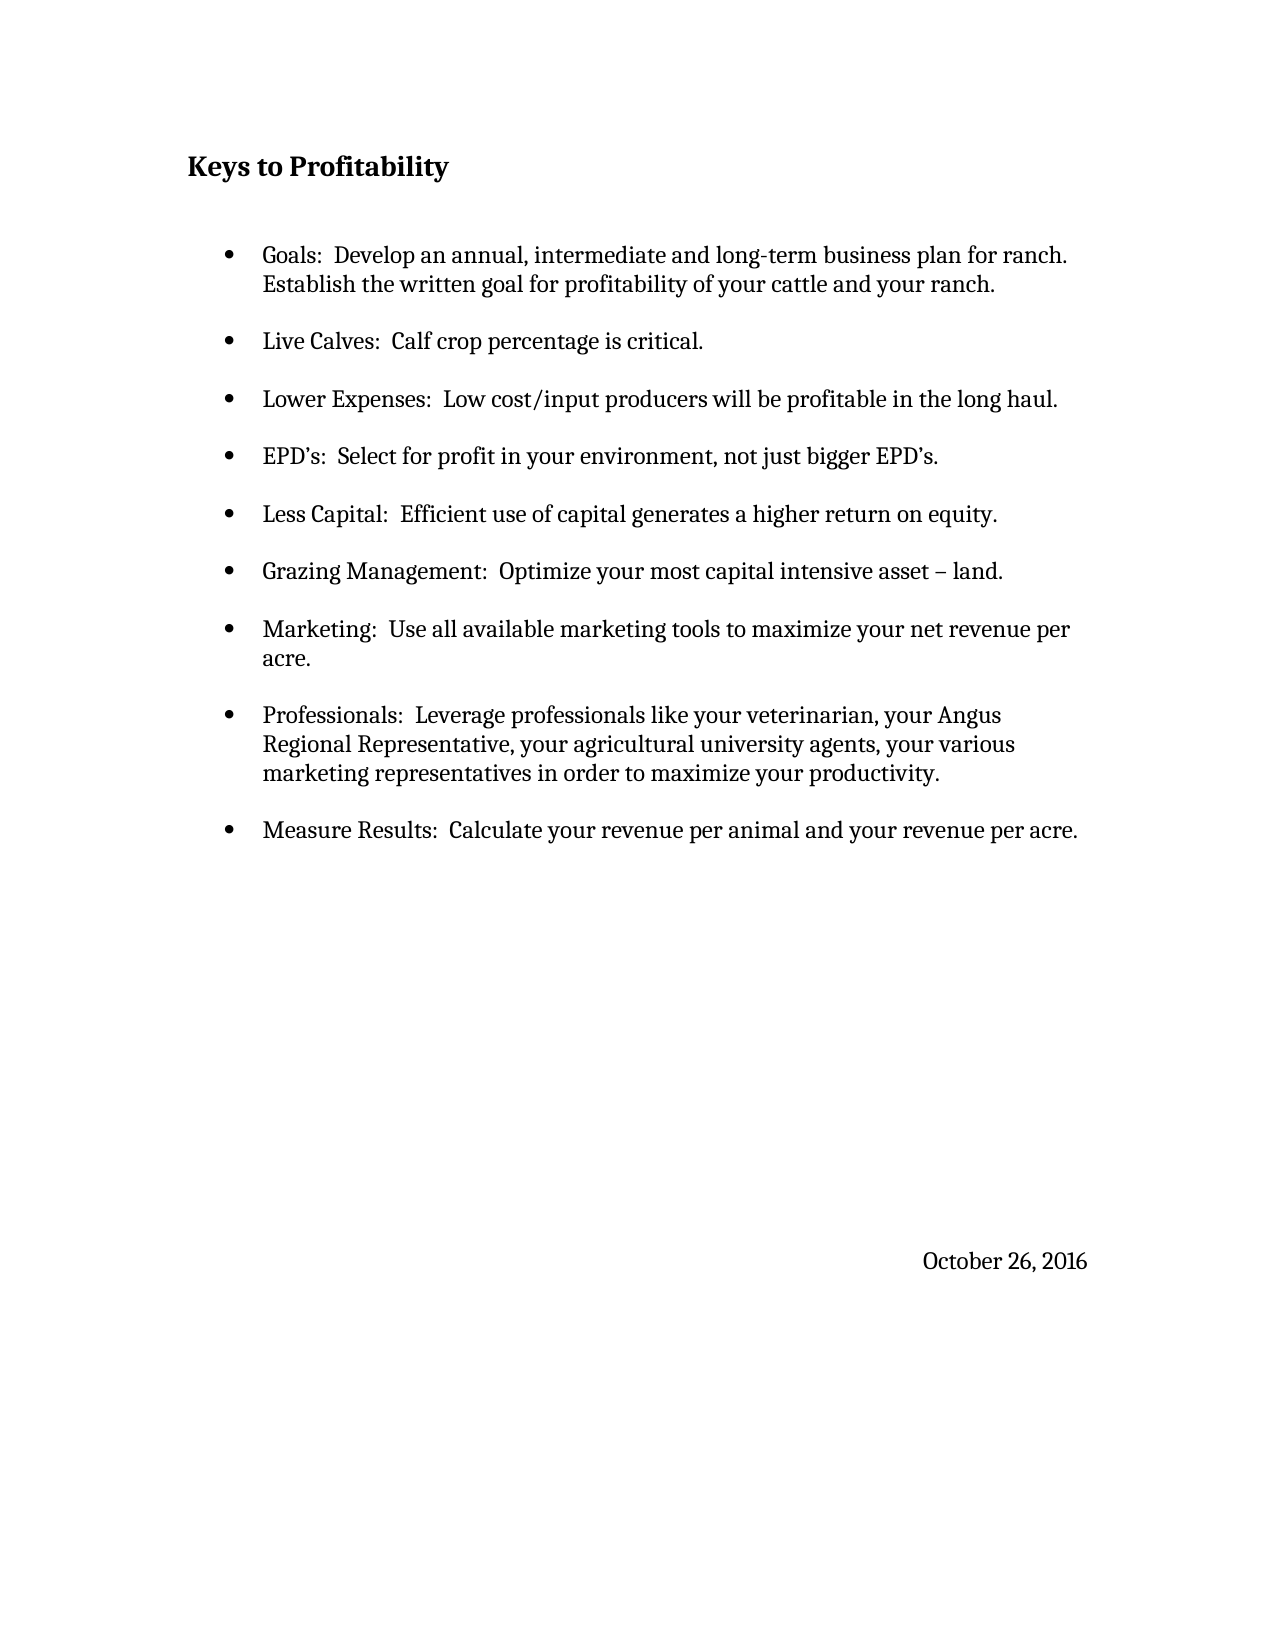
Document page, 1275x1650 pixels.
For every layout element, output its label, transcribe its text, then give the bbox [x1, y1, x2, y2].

list Live Calves: Calf crop percentage is critical. [225, 327, 1087, 356]
list Grazing Management: Optimize your most capital intensive asset – land. [225, 557, 1087, 586]
text October 26, 2016 [187, 1247, 1087, 1276]
list Goals: Develop an annual, intermediate and long-term business plan for ranch. Establish the written goal for profitability of your cattle and your ranch. [225, 241, 1087, 298]
list EPD’s: Select for profit in your environment, not just bigger EPD’s. [225, 442, 1087, 471]
text Keys to Profitability [187, 150, 1087, 183]
list Measure Results: Calculate your revenue per animal and your revenue per acre. [225, 816, 1087, 845]
list Professionals: Leverage professionals like your veterinarian, your Angus Regional Representative, your agricultural university agents, your various marketing representatives in order to maximize your productivity. [225, 701, 1087, 787]
list Lower Expenses: Low cost/input producers will be profitable in the long haul. [225, 385, 1087, 413]
list Marketing: Use all available marketing tools to maximize your net revenue per acre. [225, 615, 1087, 672]
list Less Capital: Efficient use of capital generates a higher return on equity. [225, 500, 1087, 528]
